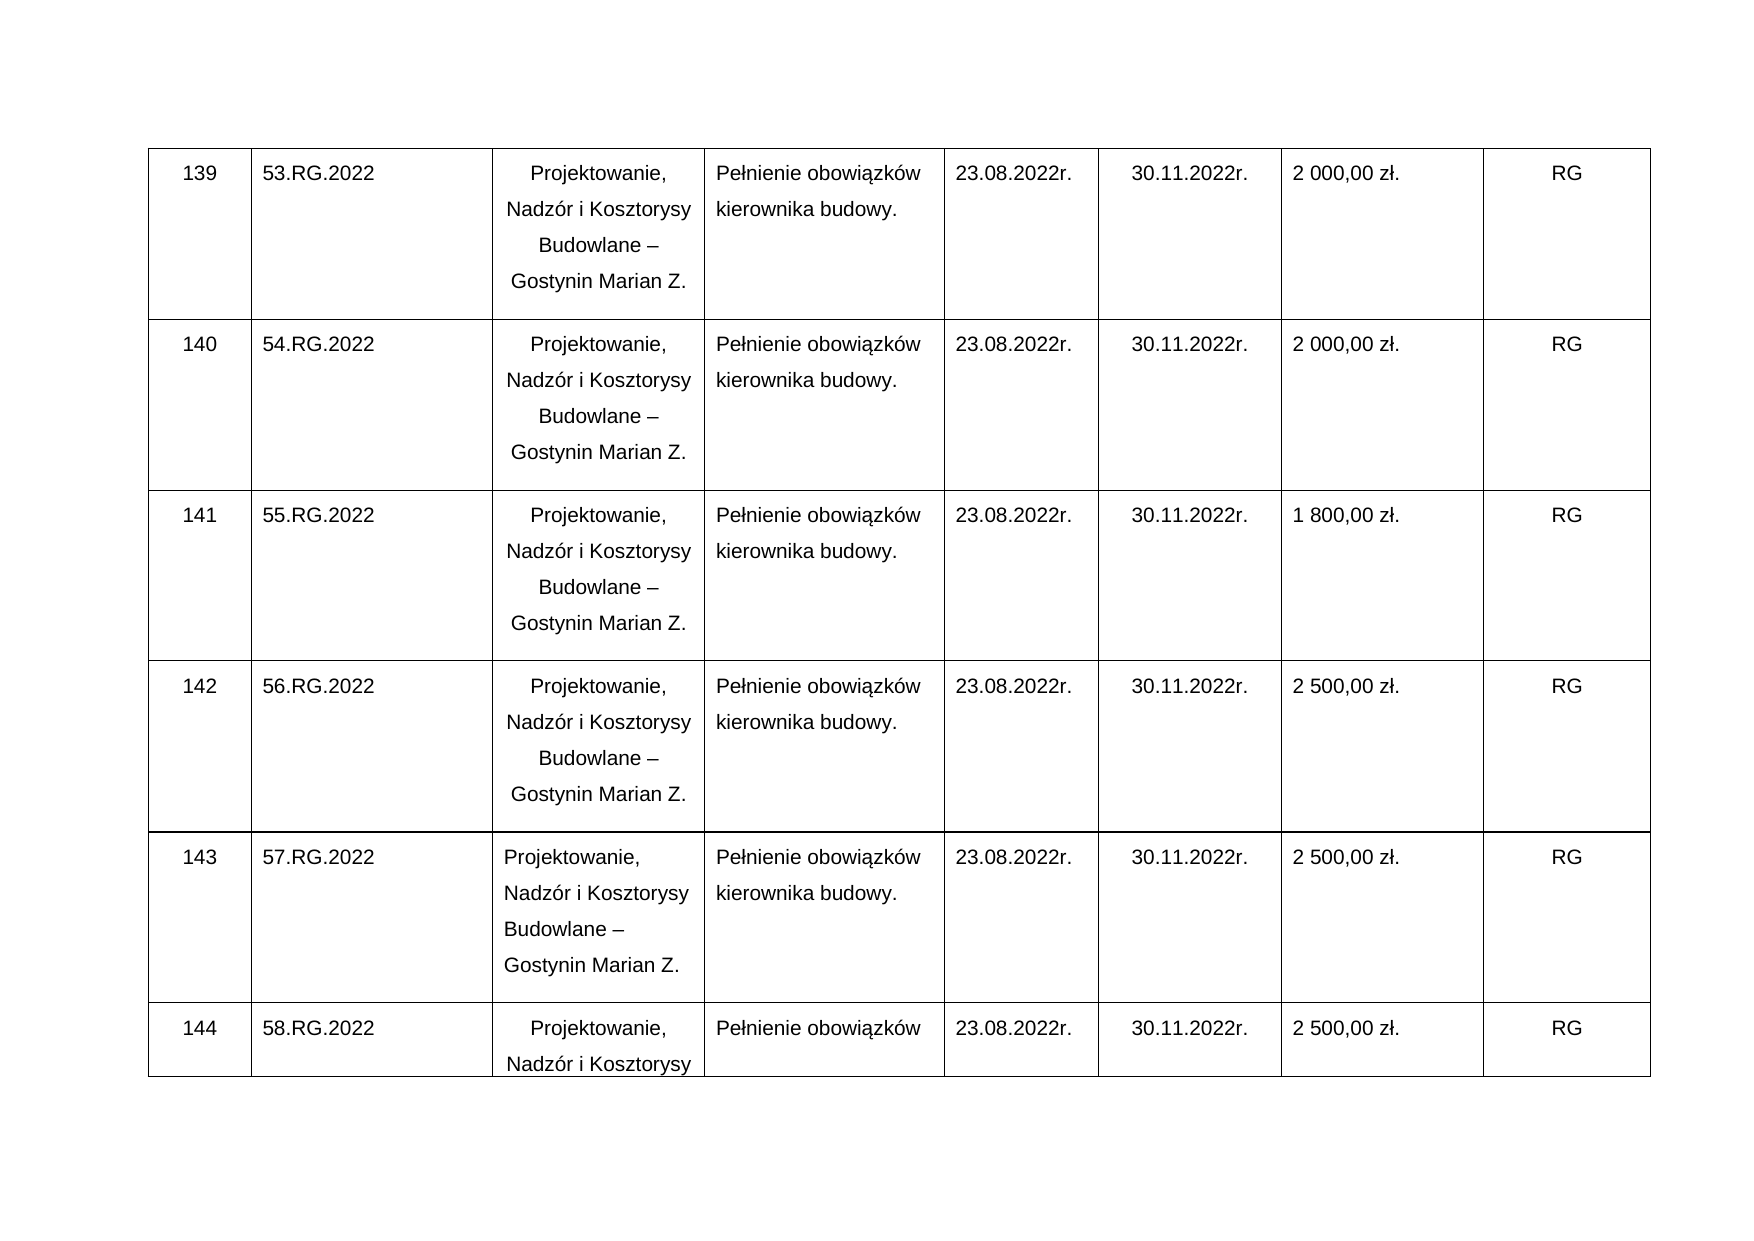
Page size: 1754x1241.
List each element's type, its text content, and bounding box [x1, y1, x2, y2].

table_cell Pełnienie obowiązków kierownika budowy. [705, 661, 944, 831]
table_cell 2 500,00 zł. [1282, 1003, 1483, 1076]
table_cell 140 [149, 320, 251, 489]
table_cell 58.RG.2022 [252, 1003, 492, 1076]
table_cell 57.RG.2022 [252, 833, 492, 1002]
table_cell Pełnienie obowiązków kierownika budowy. [705, 491, 944, 660]
table_cell 139 [149, 149, 251, 318]
table_cell RG [1484, 320, 1650, 489]
table_cell 141 [149, 491, 251, 660]
table_cell Projektowanie, Nadzór i Kosztorysy Budowlane – Gostynin Marian Z. [493, 833, 704, 1002]
table_cell 23.08.2022r. [945, 491, 1098, 660]
table_cell 23.08.2022r. [945, 1003, 1098, 1076]
table_cell 53.RG.2022 [252, 149, 492, 318]
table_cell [705, 1003, 944, 1076]
table_cell 56.RG.2022 [252, 661, 492, 831]
table_cell 30.11.2022r. [1099, 491, 1281, 660]
table_cell RG [1484, 149, 1650, 318]
table_cell 2 500,00 zł. [1282, 661, 1483, 831]
table_cell RG [1484, 661, 1650, 831]
table_cell 143 [149, 833, 251, 1002]
table_cell 54.RG.2022 [252, 320, 492, 489]
table_cell Projektowanie, Nadzór i Kosztorysy Budowlane – Gostynin Marian Z. [493, 661, 704, 831]
table_cell 144 [149, 1003, 251, 1076]
table_cell 23.08.2022r. [945, 661, 1098, 831]
table_cell 2 000,00 zł. [1282, 149, 1483, 318]
table_cell 23.08.2022r. [945, 149, 1098, 318]
table_cell RG [1484, 491, 1650, 660]
table_cell Projektowanie, Nadzór i Kosztorysy Budowlane – Gostynin Marian Z. [493, 491, 704, 660]
table_cell 30.11.2022r. [1099, 149, 1281, 318]
table_cell Pełnienie obowiązków kierownika budowy. [705, 149, 944, 318]
table_cell 23.08.2022r. [945, 833, 1098, 1002]
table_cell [493, 1003, 704, 1076]
table_cell 2 500,00 zł. [1282, 833, 1483, 1002]
table_cell Projektowanie, Nadzór i Kosztorysy Budowlane – Gostynin Marian Z. [493, 149, 704, 318]
table_cell 2 000,00 zł. [1282, 320, 1483, 489]
table_cell Projektowanie, Nadzór i Kosztorysy Budowlane – Gostynin Marian Z. [493, 320, 704, 489]
table_cell 30.11.2022r. [1099, 320, 1281, 489]
table_cell 30.11.2022r. [1099, 833, 1281, 1002]
table_cell 30.11.2022r. [1099, 661, 1281, 831]
table_cell RG [1484, 1003, 1650, 1076]
table_cell 55.RG.2022 [252, 491, 492, 660]
table_cell Pełnienie obowiązków kierownika budowy. [705, 320, 944, 489]
table_cell Pełnienie obowiązków kierownika budowy. [705, 833, 944, 1002]
table_cell RG [1484, 833, 1650, 1002]
table_cell 30.11.2022r. [1099, 1003, 1281, 1076]
table_cell 142 [149, 661, 251, 831]
table_cell 1 800,00 zł. [1282, 491, 1483, 660]
table_cell 23.08.2022r. [945, 320, 1098, 489]
